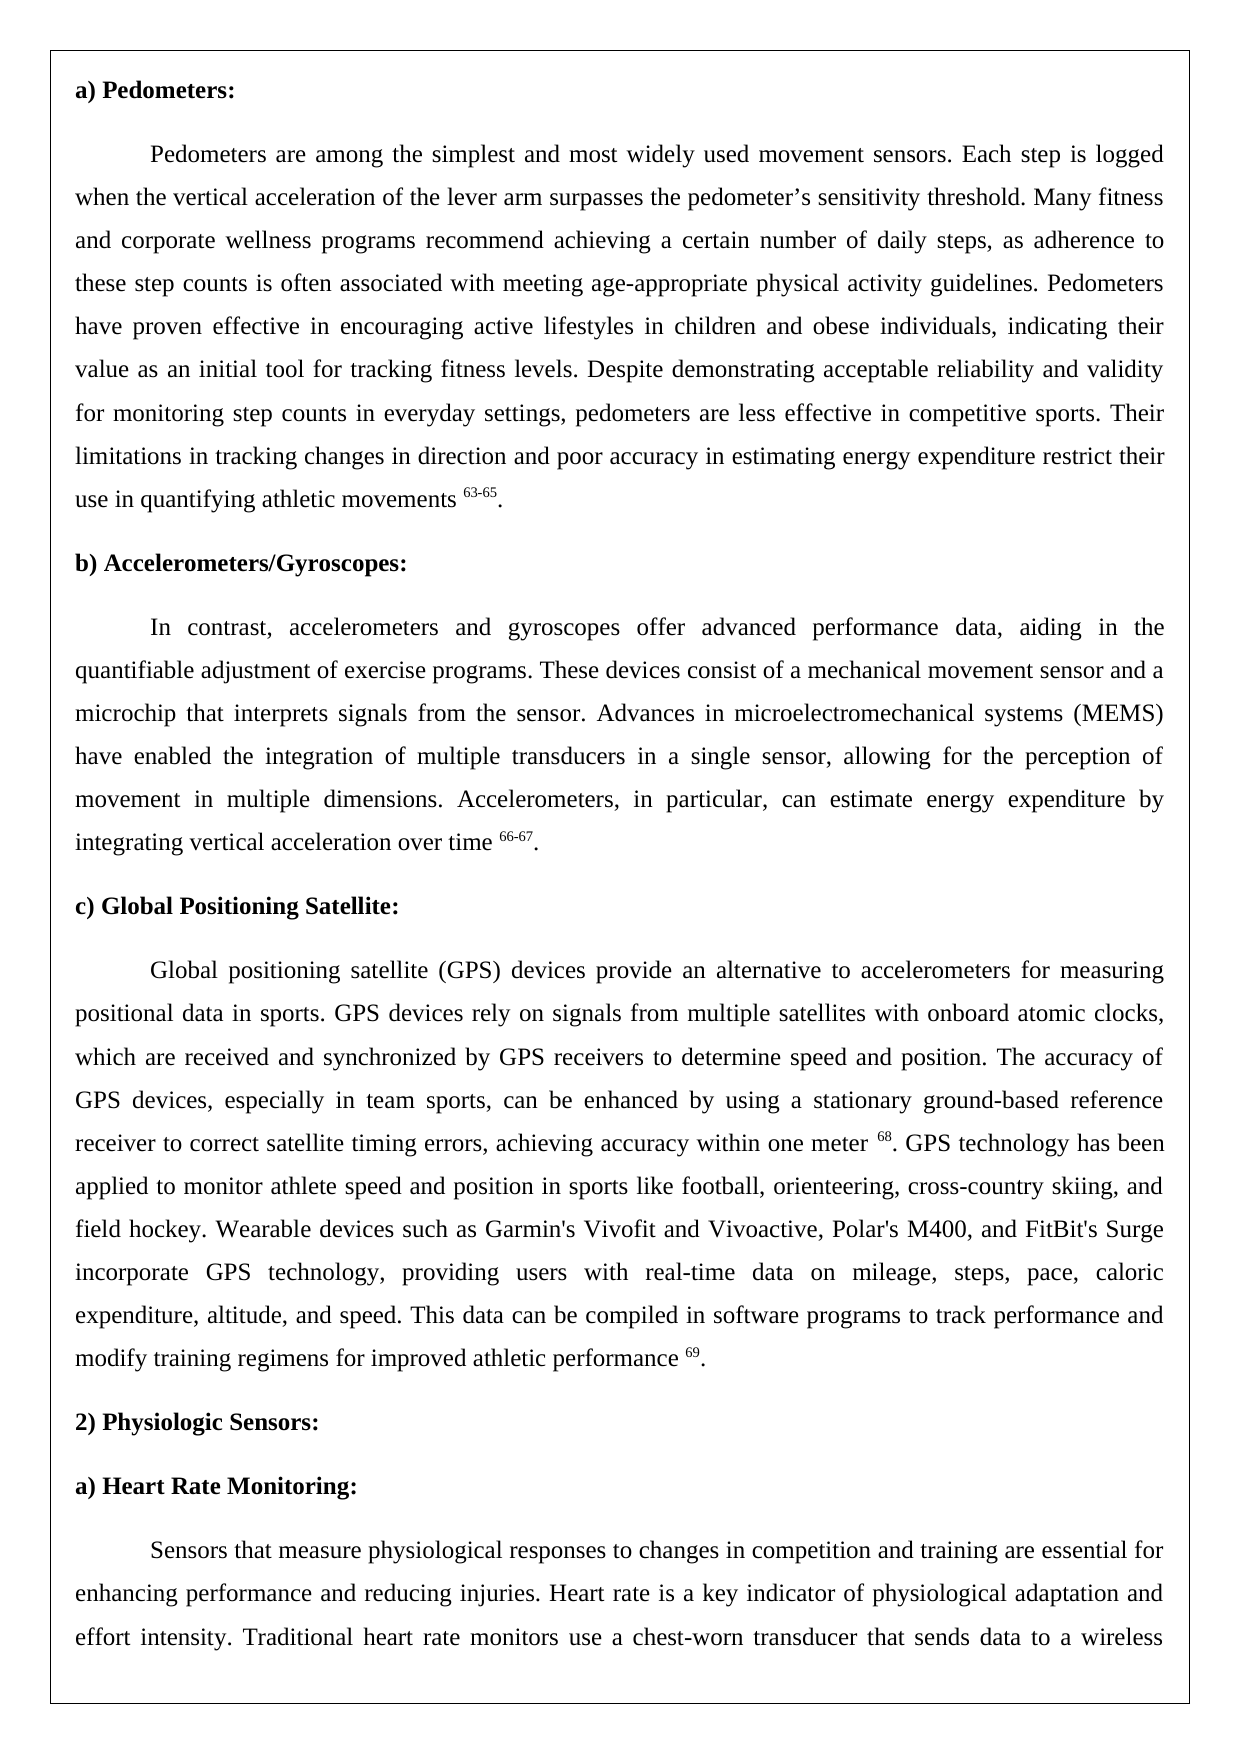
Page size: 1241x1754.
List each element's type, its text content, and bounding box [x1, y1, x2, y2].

text c) Global Positioning Satellite: [75, 891, 1165, 920]
text Global positioning satellite (GPS) devices provide an alternative to accelerometers for measuring positional data in sports. GPS devices rely on signals from multiple satellites with onboard atomic clocks, which are received and synchronized by GPS receivers to determine speed and position. The accuracy of GPS devices, especially in team sports, can be enhanced by using a stationary ground-based reference receiver to correct satellite timing errors, achieving accuracy within one meter 68. GPS technology has been applied to monitor athlete speed and position in sports like football, orienteering, cross-country skiing, and field hockey. Wearable devices such as Garmin's Vivofit and Vivoactive, Polar's M400, and FitBit's Surge incorporate GPS technology, providing users with real-time data on mileage, steps, pace, caloric expenditure, altitude, and speed. This data can be compiled in software programs to track performance and modify training regimens for improved athletic performance 69. [75, 955, 1165, 1372]
text 2) Physiologic Sensors: [75, 1407, 1165, 1436]
text In contrast, accelerometers and gyroscopes offer advanced performance data, aiding in the quantifiable adjustment of exercise programs. These devices consist of a mechanical movement sensor and a microchip that interprets signals from the sensor. Advances in microelectromechanical systems (MEMS) have enabled the integration of multiple transducers in a single sensor, allowing for the perception of movement in multiple dimensions. Accelerometers, in particular, can estimate energy expenditure by integrating vertical acceleration over time 66-67. [75, 612, 1165, 856]
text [75, 1535, 1165, 1650]
text b) Accelerometers/Gyroscopes: [75, 548, 1165, 577]
text a) Heart Rate Monitoring: [75, 1471, 1165, 1500]
text Pedometers are among the simplest and most widely used movement sensors. Each step is logged when the vertical acceleration of the lever arm surpasses the pedometer’s sensitivity threshold. Many fitness and corporate wellness programs recommend achieving a certain number of daily steps, as adherence to these step counts is often associated with meeting age-appropriate physical activity guidelines. Pedometers have proven effective in encouraging active lifestyles in children and obese individuals, indicating their value as an initial tool for tracking fitness levels. Despite demonstrating acceptable reliability and validity for monitoring step counts in everyday settings, pedometers are less effective in competitive sports. Their limitations in tracking changes in direction and poor accuracy in estimating energy expenditure restrict their use in quantifying athletic movements 63-65. [75, 139, 1165, 513]
text a) Pedometers: [75, 75, 1165, 104]
